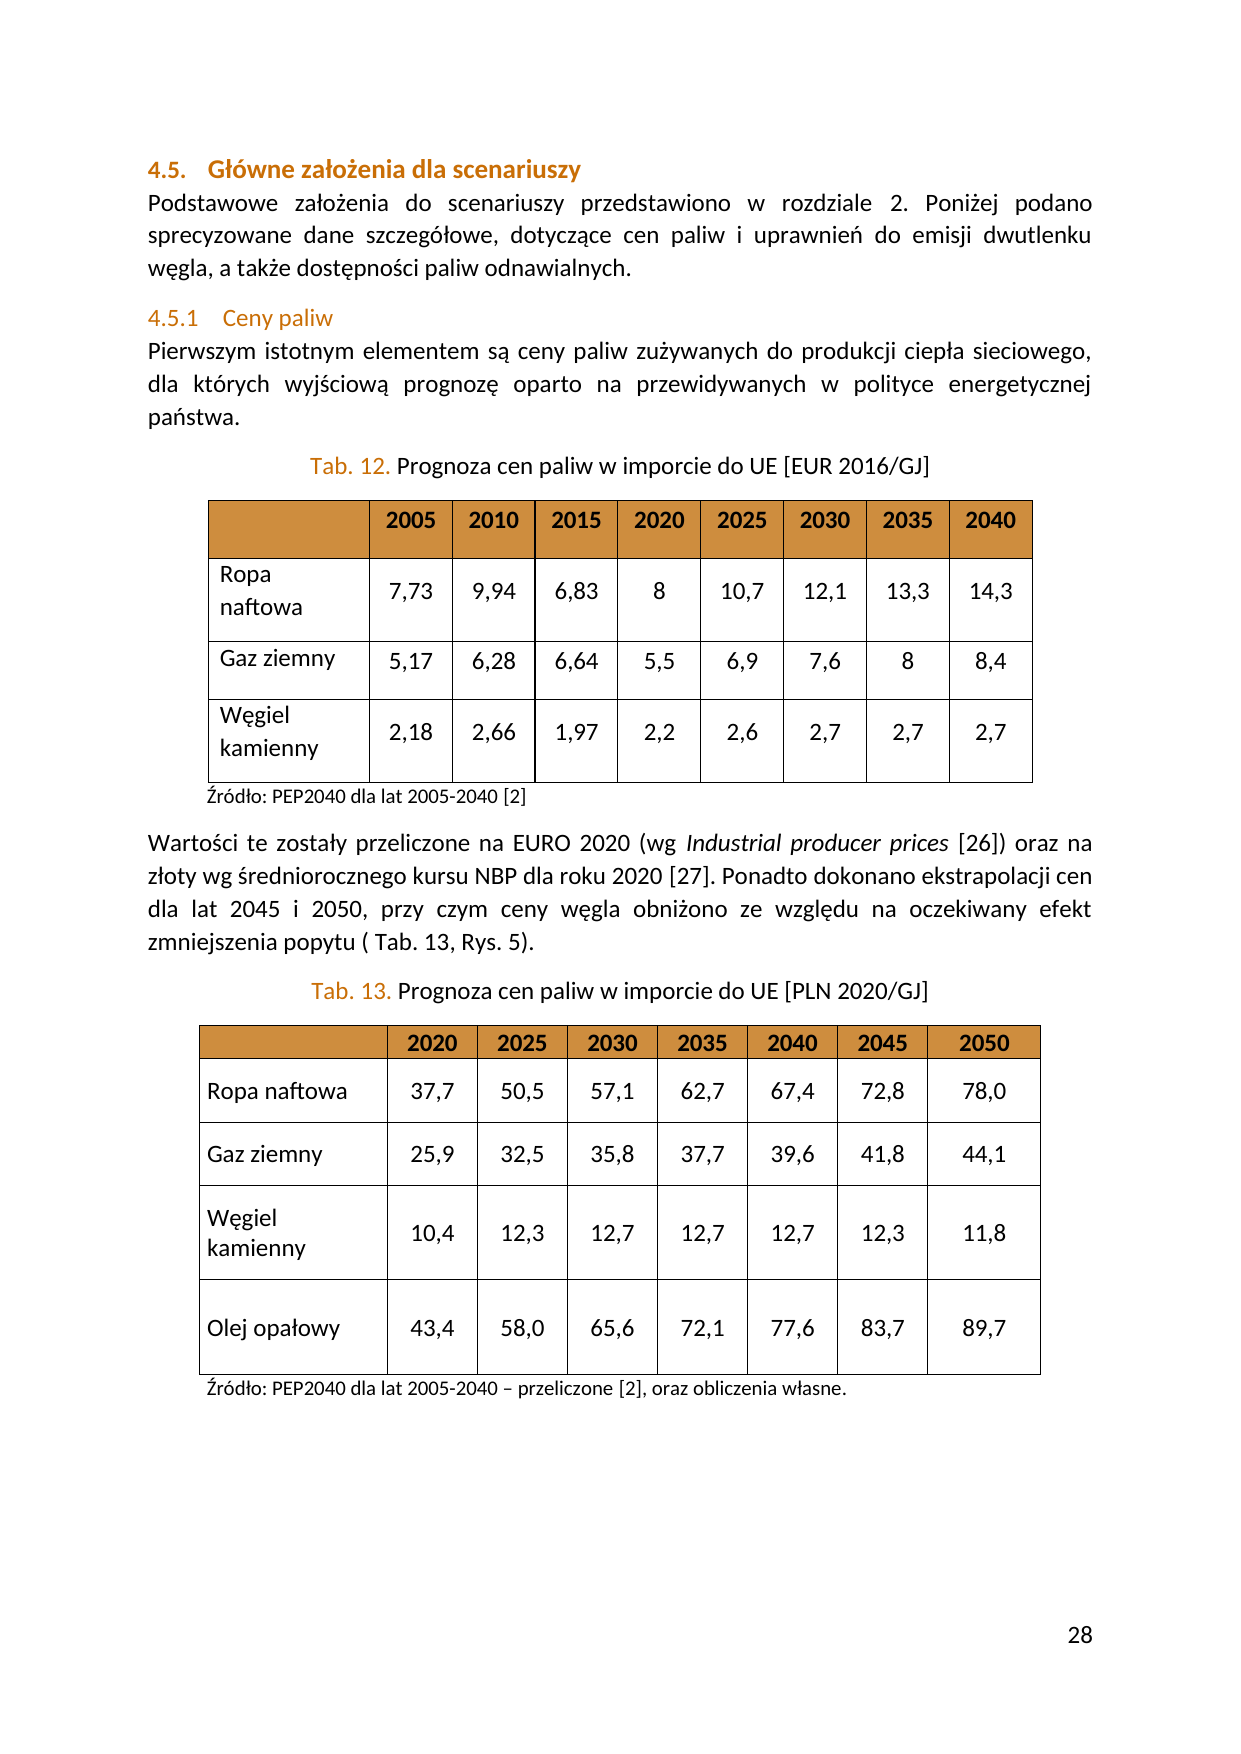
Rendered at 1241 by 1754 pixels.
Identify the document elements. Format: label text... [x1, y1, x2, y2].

table_cell 77,6 [748, 1280, 837, 1374]
table_cell 1,97 [536, 700, 617, 782]
text Źródło: PEP2040 dla lat 2005-2040 – przeliczone [2], oraz obliczenia własne. [148, 1375, 1093, 1400]
table_header 2005 [370, 501, 452, 558]
table_cell 58,0 [478, 1280, 567, 1374]
table_cell 6,83 [536, 559, 617, 641]
table_cell 37,7 [658, 1123, 747, 1185]
table_header 2040 [748, 1026, 837, 1058]
table_cell 32,5 [478, 1123, 567, 1185]
table_cell 6,9 [701, 642, 783, 698]
table_header 2025 [478, 1026, 567, 1058]
table_cell 43,4 [388, 1280, 477, 1374]
table_cell 37,7 [388, 1059, 477, 1122]
table_cell Węgiel kamienny [209, 700, 369, 782]
subtitle Główne założenia dla scenariuszy [148, 152, 1093, 185]
table_cell 41,8 [838, 1123, 927, 1185]
table_cell 14,3 [950, 559, 1032, 641]
table_cell 12,7 [568, 1186, 657, 1279]
table_cell 12,7 [748, 1186, 837, 1279]
text Tab. 12. Prognoza cen paliw w imporcie do UE [EUR 2016/GJ] [148, 451, 1093, 481]
table_cell 35,8 [568, 1123, 657, 1185]
table_header 2040 [950, 501, 1032, 558]
table_cell 72,8 [838, 1059, 927, 1122]
table_cell 13,3 [867, 559, 949, 641]
table_cell 12,7 [658, 1186, 747, 1279]
table_header 2010 [453, 501, 534, 558]
table_header 2025 [701, 501, 783, 558]
table_cell 57,1 [568, 1059, 657, 1122]
table_cell 12,3 [478, 1186, 567, 1279]
table_header [209, 501, 369, 558]
table_cell 89,7 [928, 1280, 1040, 1374]
table_cell 7,6 [784, 642, 866, 698]
table_cell 72,1 [658, 1280, 747, 1374]
table_cell 2,7 [867, 700, 949, 782]
table_header 2030 [568, 1026, 657, 1058]
table_cell Ropa naftowa [209, 559, 369, 641]
table_cell 50,5 [478, 1059, 567, 1122]
table_header 2035 [867, 501, 949, 558]
table_cell 7,73 [370, 559, 452, 641]
text Źródło: PEP2040 dla lat 2005-2040 [2] [148, 783, 1093, 808]
table_header 2020 [388, 1026, 477, 1058]
table_cell 2,6 [701, 700, 783, 782]
text Pierwszym istotnym elementem są ceny paliw zużywanych do produkcji ciepła sieciowego, dla których wyjściową prognozę oparto na przewidywanych w polityce energetycznej państwa. [148, 335, 1093, 431]
table_cell 65,6 [568, 1280, 657, 1374]
table_cell 2,66 [453, 700, 534, 782]
table_cell 10,7 [701, 559, 783, 641]
table_header 2035 [658, 1026, 747, 1058]
table_header 2020 [618, 501, 700, 558]
table_cell 8 [618, 559, 700, 641]
table_cell 2,2 [618, 700, 700, 782]
table_cell 12,3 [838, 1186, 927, 1279]
table_cell 5,17 [370, 642, 452, 698]
table_cell 8 [867, 642, 949, 698]
table_cell Olej opałowy [200, 1280, 387, 1374]
table_header 2045 [838, 1026, 927, 1058]
subtitle Ceny paliw [148, 302, 1093, 333]
table_cell 12,1 [784, 559, 866, 641]
table_cell 2,7 [784, 700, 866, 782]
text Wartości te zostały przeliczone na EURO 2020 (wg Industrial producer prices [26]) oraz na złoty wg średniorocznego kursu NBP dla roku 2020 [27]. Ponadto dokonano ekstrapolacji cen dla lat 2045 i 2050, przy czym ceny węgla obniżono ze względu na oczekiwany efekt zmniejszenia popytu ( Tabela 13, Rysunek 6). [148, 827, 1093, 956]
text Tab. 13. Prognoza cen paliw w imporcie do UE [PLN 2020/GJ] [148, 975, 1093, 1006]
table_cell 2,7 [950, 700, 1032, 782]
table_cell 62,7 [658, 1059, 747, 1122]
table_cell Gaz ziemny [209, 642, 369, 698]
table_cell 8,4 [950, 642, 1032, 698]
table_cell 6,64 [536, 642, 617, 698]
table_cell Węgiel kamienny [200, 1186, 387, 1279]
table_cell 11,8 [928, 1186, 1040, 1279]
table_header 2015 [536, 501, 617, 558]
table_cell 78,0 [928, 1059, 1040, 1122]
table_cell 5,5 [618, 642, 700, 698]
table_cell 25,9 [388, 1123, 477, 1185]
text Podstawowe założenia do scenariuszy przedstawiono w rozdziale 2. Poniżej podano sprecyzowane dane szczegółowe, dotyczące cen paliw i uprawnień do emisji dwutlenku węgla, a także dostępności paliw odnawialnych. [148, 187, 1093, 283]
table_cell 39,6 [748, 1123, 837, 1185]
table_header 2030 [784, 501, 866, 558]
table_cell Gaz ziemny [200, 1123, 387, 1185]
table_cell 6,28 [453, 642, 534, 698]
table_cell Ropa naftowa [200, 1059, 387, 1122]
table_cell 2,18 [370, 700, 452, 782]
table_header [200, 1026, 387, 1058]
table_cell 83,7 [838, 1280, 927, 1374]
table_header 2050 [928, 1026, 1040, 1058]
table_cell 10,4 [388, 1186, 477, 1279]
table_cell 44,1 [928, 1123, 1040, 1185]
table_cell 9,94 [453, 559, 534, 641]
table_cell 67,4 [748, 1059, 837, 1122]
